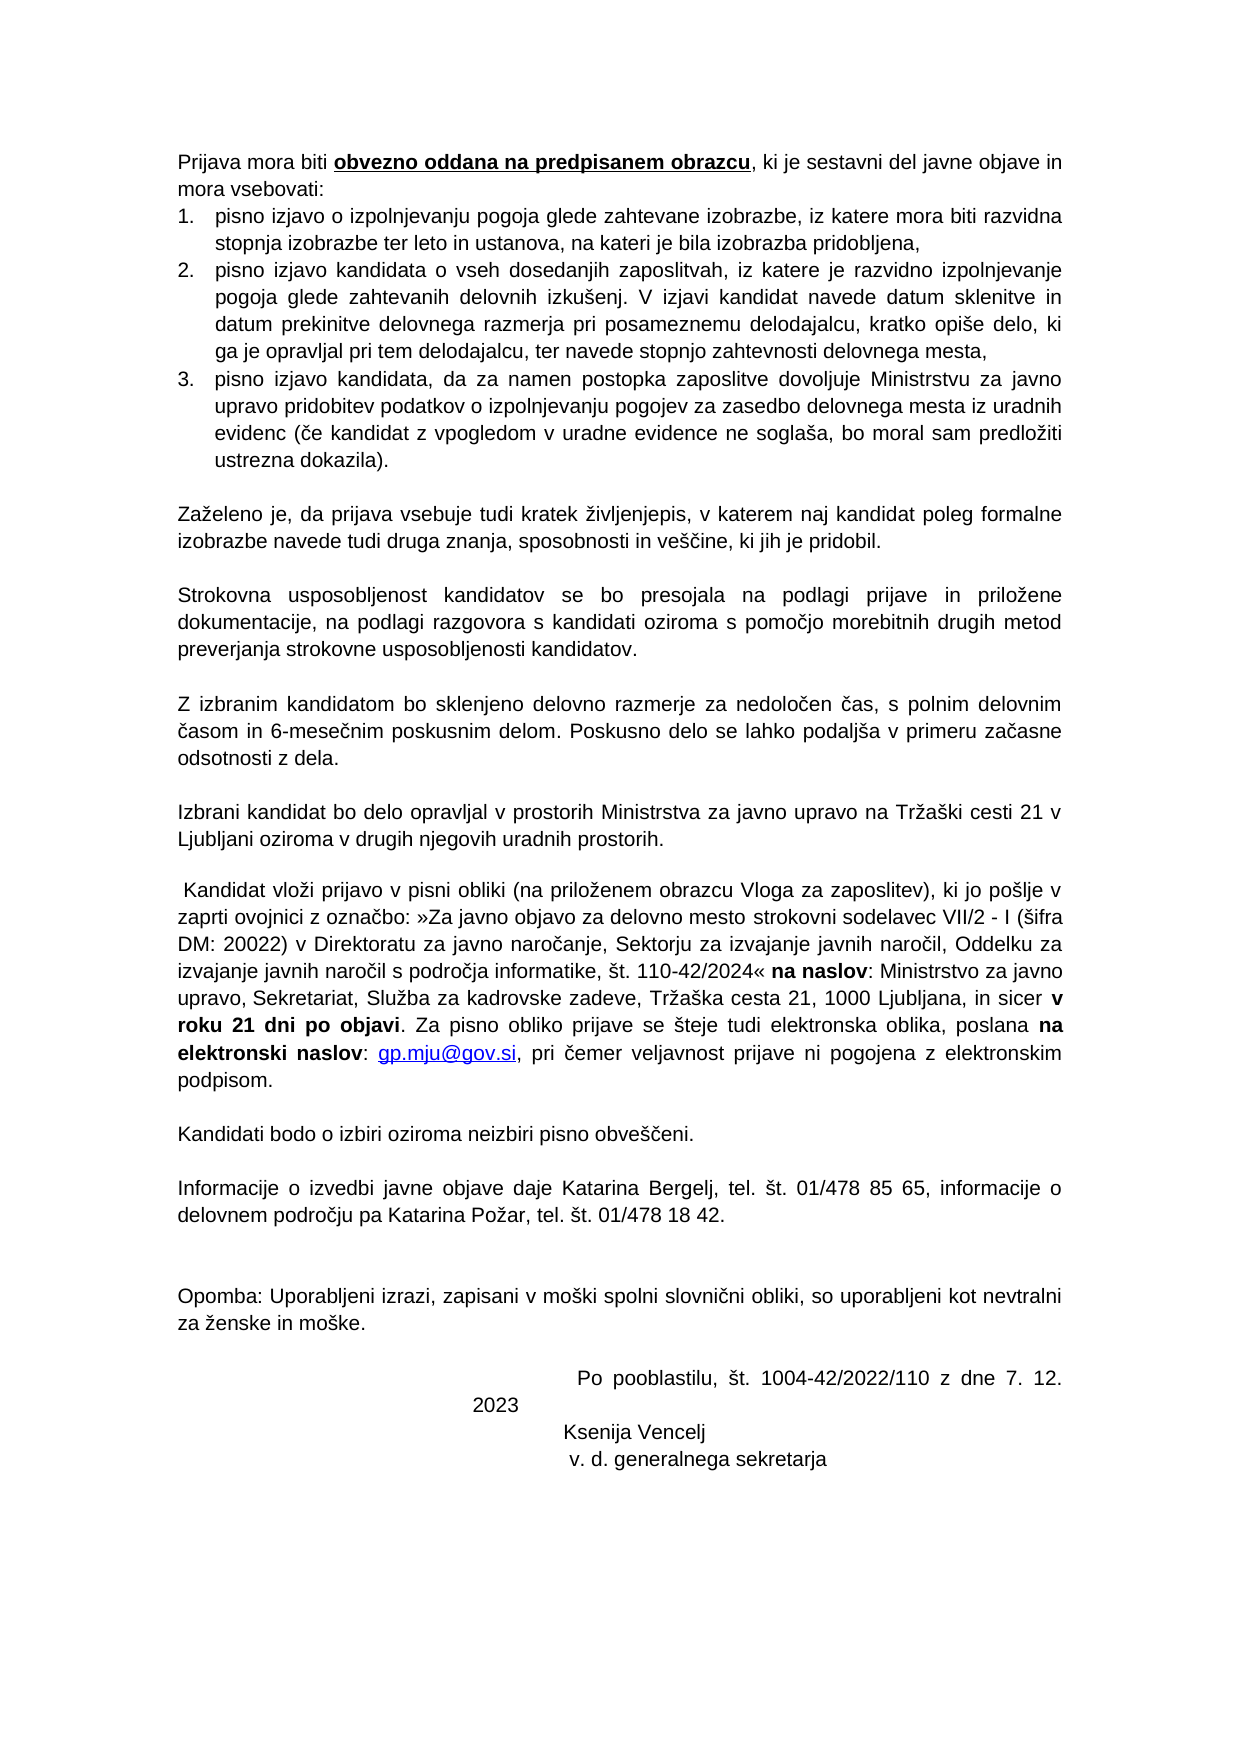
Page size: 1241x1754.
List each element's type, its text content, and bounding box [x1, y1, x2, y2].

text Po pooblastilu, št. 1004-42/2022/110 z dne 7. 12. 2023 [472, 1363, 1063, 1417]
text Zaželeno je, da prijava vsebuje tudi kratek življenjepis, v katerem naj kandidat poleg formalne izobrazbe navede tudi druga znanja, sposobnosti in veščine, ki jih je pridobil. [177, 500, 1063, 554]
text Kandidati bodo o izbiri oziroma neizbiri pisno obveščeni. [177, 1119, 1063, 1147]
text Informacije o izvedbi javne objave daje Katarina Bergelj, tel. št. 01/478 85 65, informacije o delovnem področju pa Katarina Požar, tel. št. 01/478 18 42. [177, 1174, 1063, 1228]
text Opomba: Uporabljeni izrazi, zapisani v moški spolni slovnični obliki, so uporabljeni kot nevtralni za ženske in moške. [177, 1282, 1063, 1336]
text v. d. generalnega sekretarja [472, 1444, 1063, 1472]
text Strokovna usposobljenost kandidatov se bo presojala na podlagi prijave in priložene dokumentacije, na podlagi razgovora s kandidati oziroma s pomočjo morebitnih drugih metod preverjanja strokovne usposobljenosti kandidatov. [177, 581, 1063, 662]
list pisno izjavo kandidata o vseh dosedanjih zaposlitvah, iz katere je razvidno izpolnjevanje pogoja glede zahtevanih delovnih izkušenj. V izjavi kandidat navede datum sklenitve in datum prekinitve delovnega razmerja pri posameznemu delodajalcu, kratko opiše delo, ki ga je opravljal pri tem delodajalcu, ter navede stopnjo zahtevnosti delovnega mesta, [177, 256, 1063, 364]
text Kandidat vloži prijavo v pisni obliki (na priloženem obrazcu Vloga za zaposlitev), ki jo pošlje v zaprti ovojnici z označbo: »Za javno objavo za delovno mesto strokovni sodelavec VII/2 - I (šifra DM: 20022) v Direktoratu za javno naročanje, Sektorju za izvajanje javnih naročil, Oddelku za izvajanje javnih naročil s področja informatike, št. 110-42/2024« na naslov: Ministrstvo za javno upravo, Sekretariat, Služba za kadrovske zadeve, Tržaška cesta 21, 1000 Ljubljana, in sicer v roku 21 dni po objavi. Za pisno obliko prijave se šteje tudi elektronska oblika, poslana na elektronski naslov: gp.mju@gov.si, pri čemer veljavnost prijave ni pogojena z elektronskim podpisom. [177, 876, 1063, 1092]
text Ksenija Vencelj [472, 1417, 1063, 1444]
text Z izbranim kandidatom bo sklenjeno delovno razmerje za nedoločen čas, s polnim delovnim časom in 6-mesečnim poskusnim delom. Poskusno delo se lahko podaljša v primeru začasne odsotnosti z dela. [177, 689, 1063, 771]
text Prijava mora biti obvezno oddana na predpisanem obrazcu, ki je sestavni del javne objave in mora vsebovati: [177, 148, 1063, 202]
list pisno izjavo kandidata, da za namen postopka zaposlitve dovoljuje Ministrstvu za javno upravo pridobitev podatkov o izpolnjevanju pogojev za zasedbo delovnega mesta iz uradnih evidenc (če kandidat z vpogledom v uradne evidence ne soglaša, bo moral sam predložiti ustrezna dokazila). [177, 364, 1063, 473]
text Izbrani kandidat bo delo opravljal v prostorih Ministrstva za javno upravo na Tržaški cesti 21 v Ljubljani oziroma v drugih njegovih uradnih prostorih. [177, 798, 1063, 852]
list pisno izjavo o izpolnjevanju pogoja glede zahtevane izobrazbe, iz katere mora biti razvidna stopnja izobrazbe ter leto in ustanova, na kateri je bila izobrazba pridobljena, [177, 202, 1063, 256]
